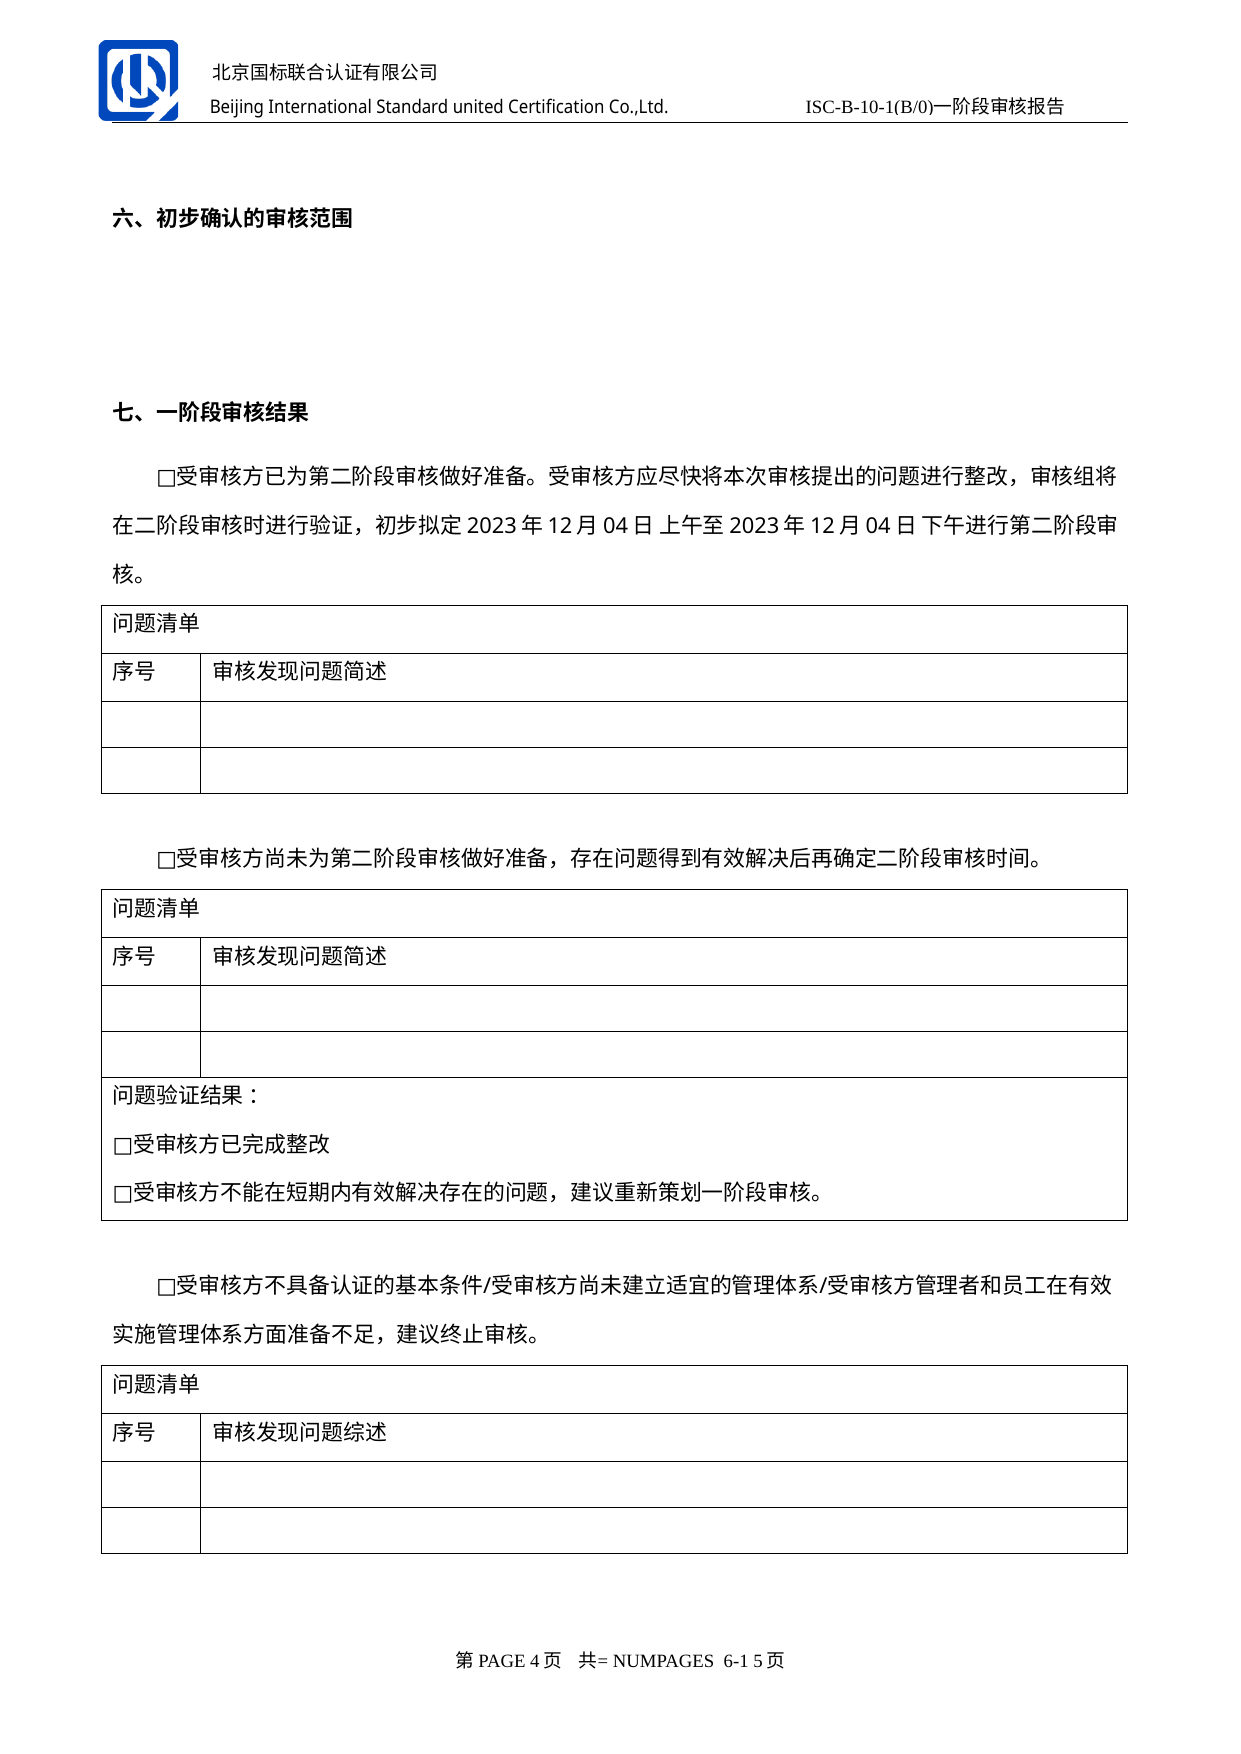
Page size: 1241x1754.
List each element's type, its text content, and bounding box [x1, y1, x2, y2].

text □受审核方尚未为第二阶段审核做好准备，存在问题得到有效解决后再确定二阶段审核时间。 [112, 841, 1128, 873]
table_cell 问题验证结果 ： □受审核方已完成整改 □受审核方不能在短期内有效解决存在的问题，建议重新策划一阶段审核。 [102, 1078, 1127, 1220]
table_cell 序号 [102, 938, 200, 985]
table_cell [102, 1032, 200, 1077]
table_header 问题清单 [102, 606, 1127, 653]
text 七、一阶段审核结果 [112, 394, 1128, 427]
table_cell 序号 [102, 654, 200, 701]
table_cell [201, 986, 1127, 1031]
table_header 问题清单 [102, 890, 1127, 937]
table_cell [102, 1462, 200, 1507]
table_cell [102, 986, 200, 1031]
table_cell [201, 1508, 1127, 1553]
table_cell 审核发现问题综述 [201, 1414, 1127, 1461]
text □受审核方已为第二阶段审核做好准备。受审核方应尽快将本次审核提出的问题进行整改，审核组将在二阶段审核时进行验证，初步拟定2023年12月04日 上午至2023年12月04日 下午进行第二阶段审核。 [112, 459, 1128, 589]
picture [98, 40, 179, 121]
table_cell [201, 702, 1127, 747]
table_cell [102, 748, 200, 793]
table_cell [201, 748, 1127, 793]
table_cell 审核发现问题简述 [201, 654, 1127, 701]
table_cell [201, 1032, 1127, 1077]
table_cell [102, 702, 200, 747]
table_cell [201, 1462, 1127, 1507]
table_cell 序号 [102, 1414, 200, 1461]
table_cell 审核发现问题简述 [201, 938, 1127, 985]
text □受审核方不具备认证的基本条件/受审核方尚未建立适宜的管理体系/受审核方管理者和员工在有效实施管理体系方面准备不足，建议终止审核。 [112, 1268, 1128, 1349]
text 六、初步确认的审核范围 [112, 201, 1128, 233]
table_cell [102, 1508, 200, 1553]
table_header 问题清单 [102, 1366, 1127, 1413]
